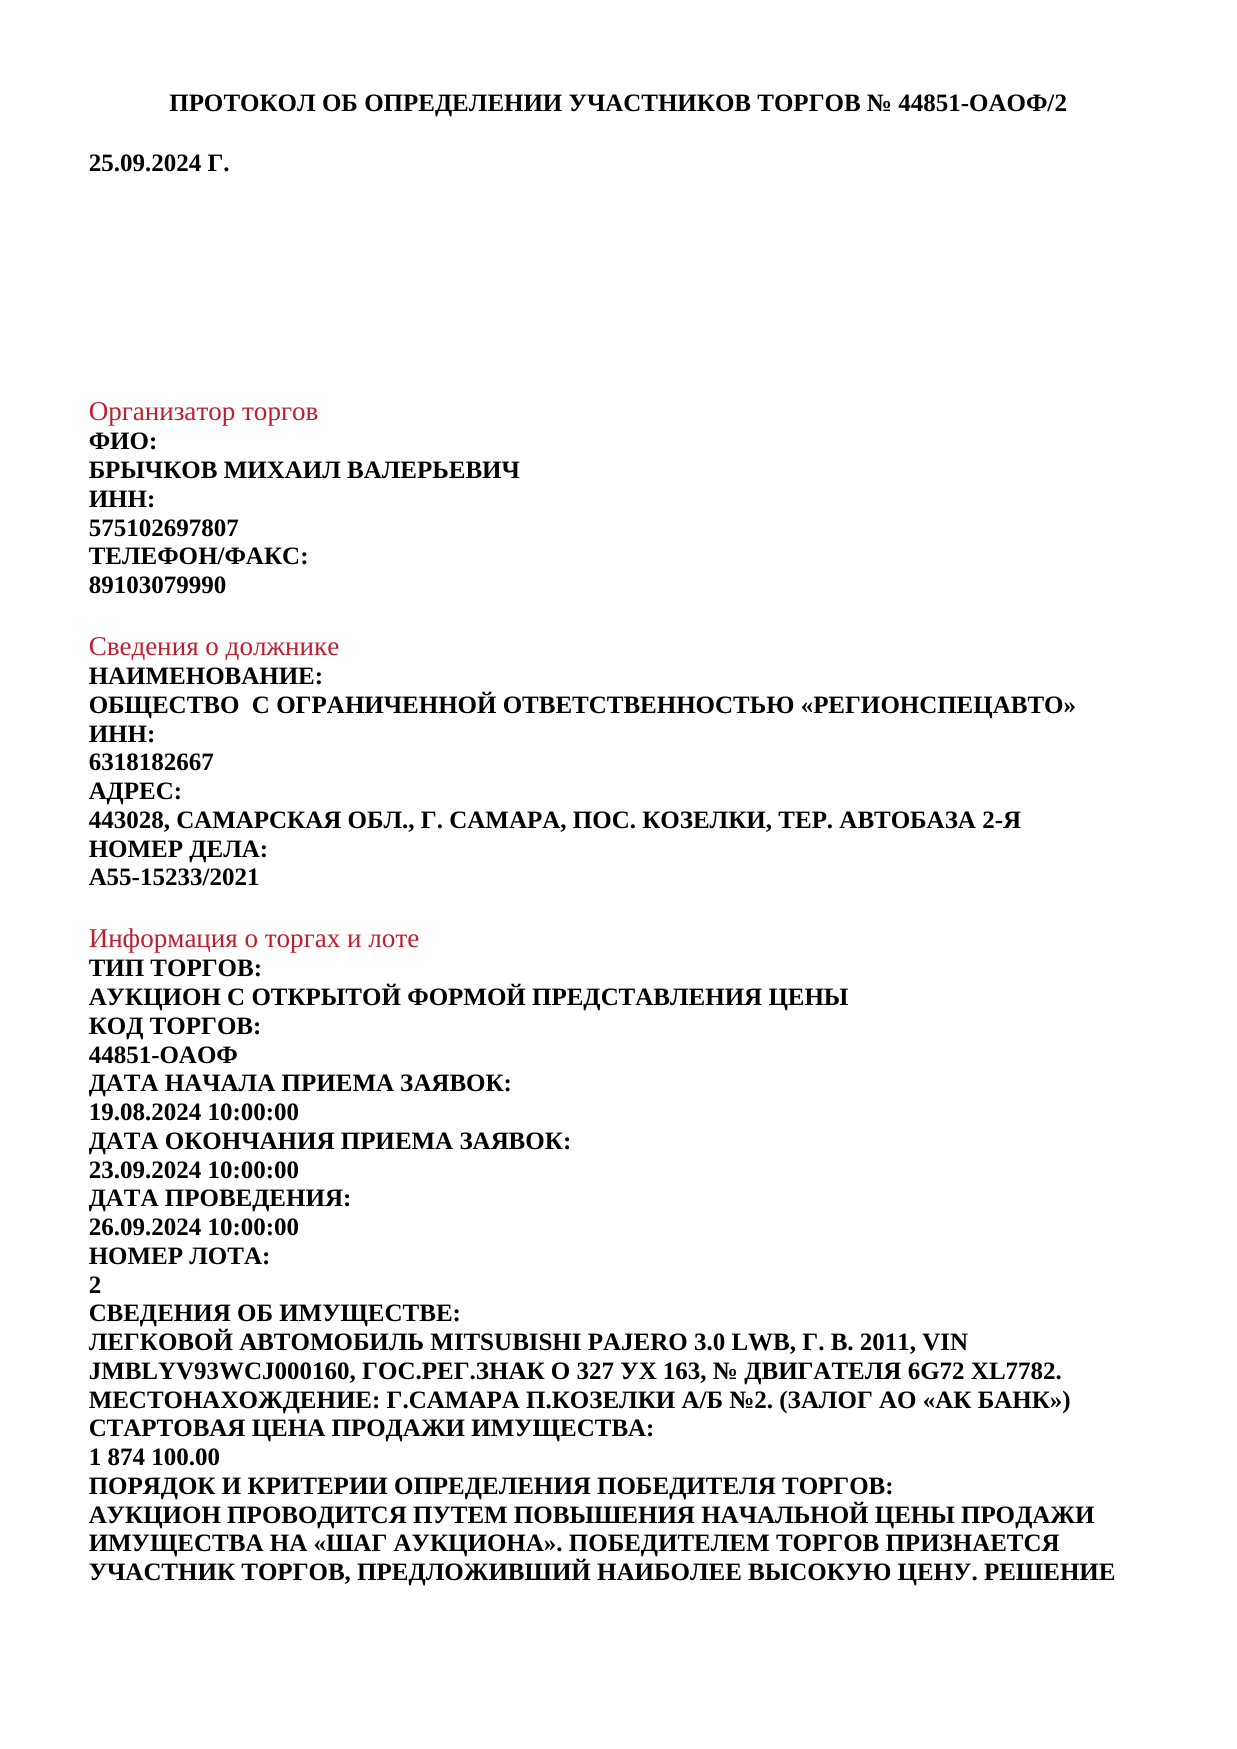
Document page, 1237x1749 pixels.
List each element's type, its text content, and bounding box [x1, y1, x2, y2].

text ПРОТОКОЛ ОБ ОПРЕДЕЛЕНИИ УЧАСТНИКОВ ТОРГОВ № 44851-ОАОФ/2 [88, 88, 1148, 117]
